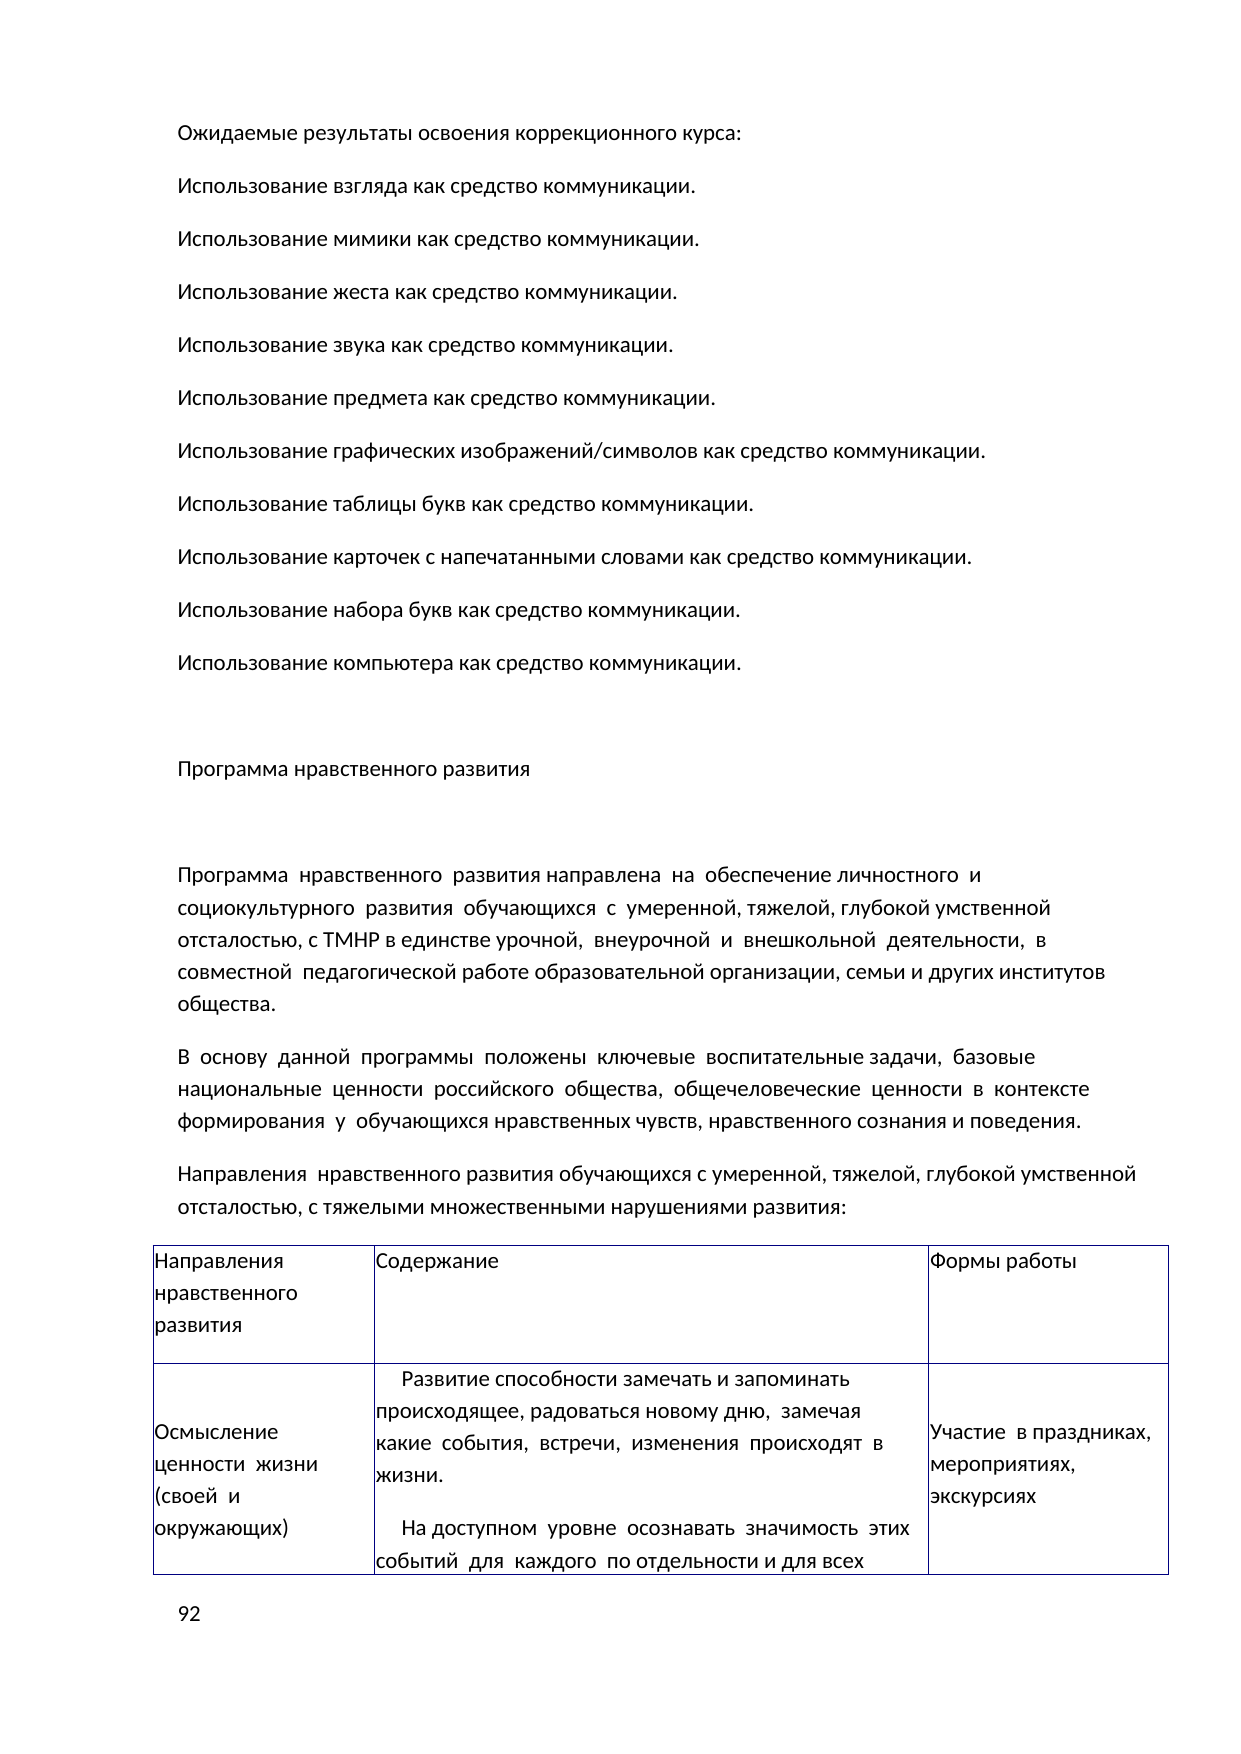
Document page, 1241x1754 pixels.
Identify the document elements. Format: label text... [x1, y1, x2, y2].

text Использование набора букв как средство коммуникации. [177, 595, 1152, 623]
text Использование таблицы букв как средство коммуникации. [177, 489, 1152, 517]
text Программа нравственного развития [177, 754, 1152, 782]
text Использование мимики как средство коммуникации. [177, 224, 1152, 252]
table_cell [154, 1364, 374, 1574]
text Использование жеста как средство коммуникации. [177, 277, 1152, 305]
text Ожидаемые результаты освоения коррекционного курса: [177, 118, 1152, 146]
text Направления нравственного развития обучающихся с умеренной, тяжелой, глубокой умственной отсталостью, с тяжелыми множественными нарушениями развития: [177, 1159, 1152, 1220]
text Использование взгляда как средство коммуникации. [177, 171, 1152, 199]
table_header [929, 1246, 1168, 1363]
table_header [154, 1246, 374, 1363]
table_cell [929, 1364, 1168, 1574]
text В основу данной программы положены ключевые воспитательные задачи, базовые национальные ценности российского общества, общечеловеческие ценности в контексте формирования у обучающихся нравственных чувств, нравственного сознания и поведения. [177, 1042, 1152, 1134]
text Использование предмета как средство коммуникации. [177, 383, 1152, 411]
text Использование карточек с напечатанными словами как средство коммуникации. [177, 542, 1152, 570]
text Программа нравственного развития направлена на обеспечение личностного и социокультурного развития обучающихся с умеренной, тяжелой, глубокой умственной отсталостью, с ТМНР в единстве урочной, внеурочной и внешкольной деятельности, в совместной педагогической работе образовательной организации, семьи и других институтов общества. [177, 860, 1152, 1017]
text Использование компьютера как средство коммуникации. [177, 648, 1152, 676]
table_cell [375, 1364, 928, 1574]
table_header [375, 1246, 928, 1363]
text Использование звука как средство коммуникации. [177, 330, 1152, 358]
text Использование графических изображений/символов как средство коммуникации. [177, 436, 1152, 464]
